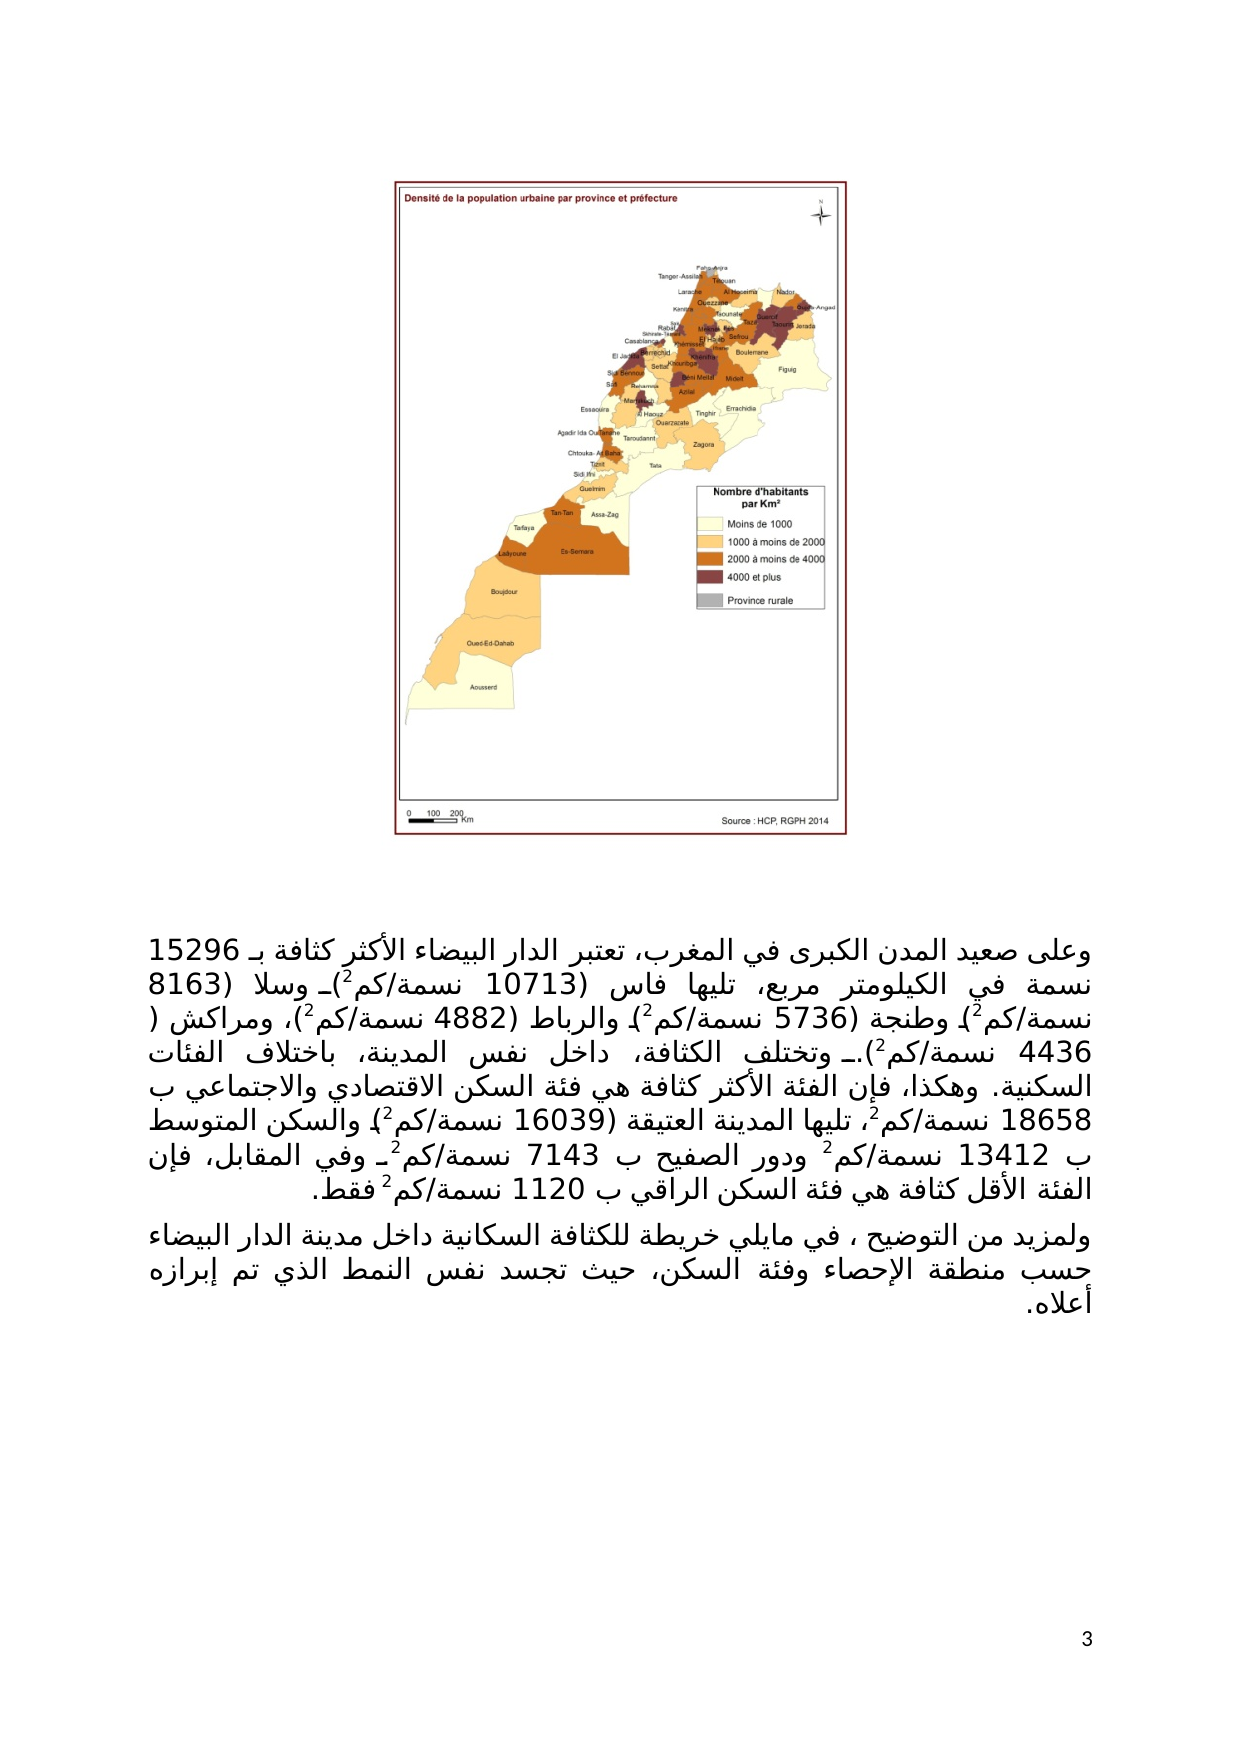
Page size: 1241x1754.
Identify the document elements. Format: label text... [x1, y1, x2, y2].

text وعلى صعيد المدن الكبرى في المغرب، تعتبر الدار البيضاء الأكثر كثافة بـ 15296 نسمة في الكيلومتر مربع، تليها فاس (10713 نسمة/كم2) وسلا (8163 نسمة/كم2) وطنجة (5736 نسمة/كم2) والرباط (4882 نسمة/كم2)، ومراكش (4436 نسمة/كم2). وتختلف الكثافة، داخل نفس المدينة، باختلاف الفئات السكنية. وهكذا، فإن الفئة الأكثر كثافة هي فئة السكن الاقتصادي والاجتماعي ب 18658 نسمة/كم2، تليها المدينة العتيقة (16039 نسمة/كم2) والسكن المتوسط ب 13412 نسمة/كم2 ودور الصفيح ب 7143 نسمة/كم2. وفي المقابل، فإن الفئة الأقل كثافة هي فئة السكن الراقي ب 1120 نسمة/كم2 فقط. [148, 933, 1093, 1206]
text ولمزيد من التوضيح ، في مايلي خريطة للكثافة السكانية داخل مدينة الدار البيضاء حسب منطقة الإحصاء وفئة السكن، حيث تجسد نفس النمط الذي تم إبرازه أعلاه. [148, 1218, 1093, 1320]
picture [365, 147, 875, 868]
